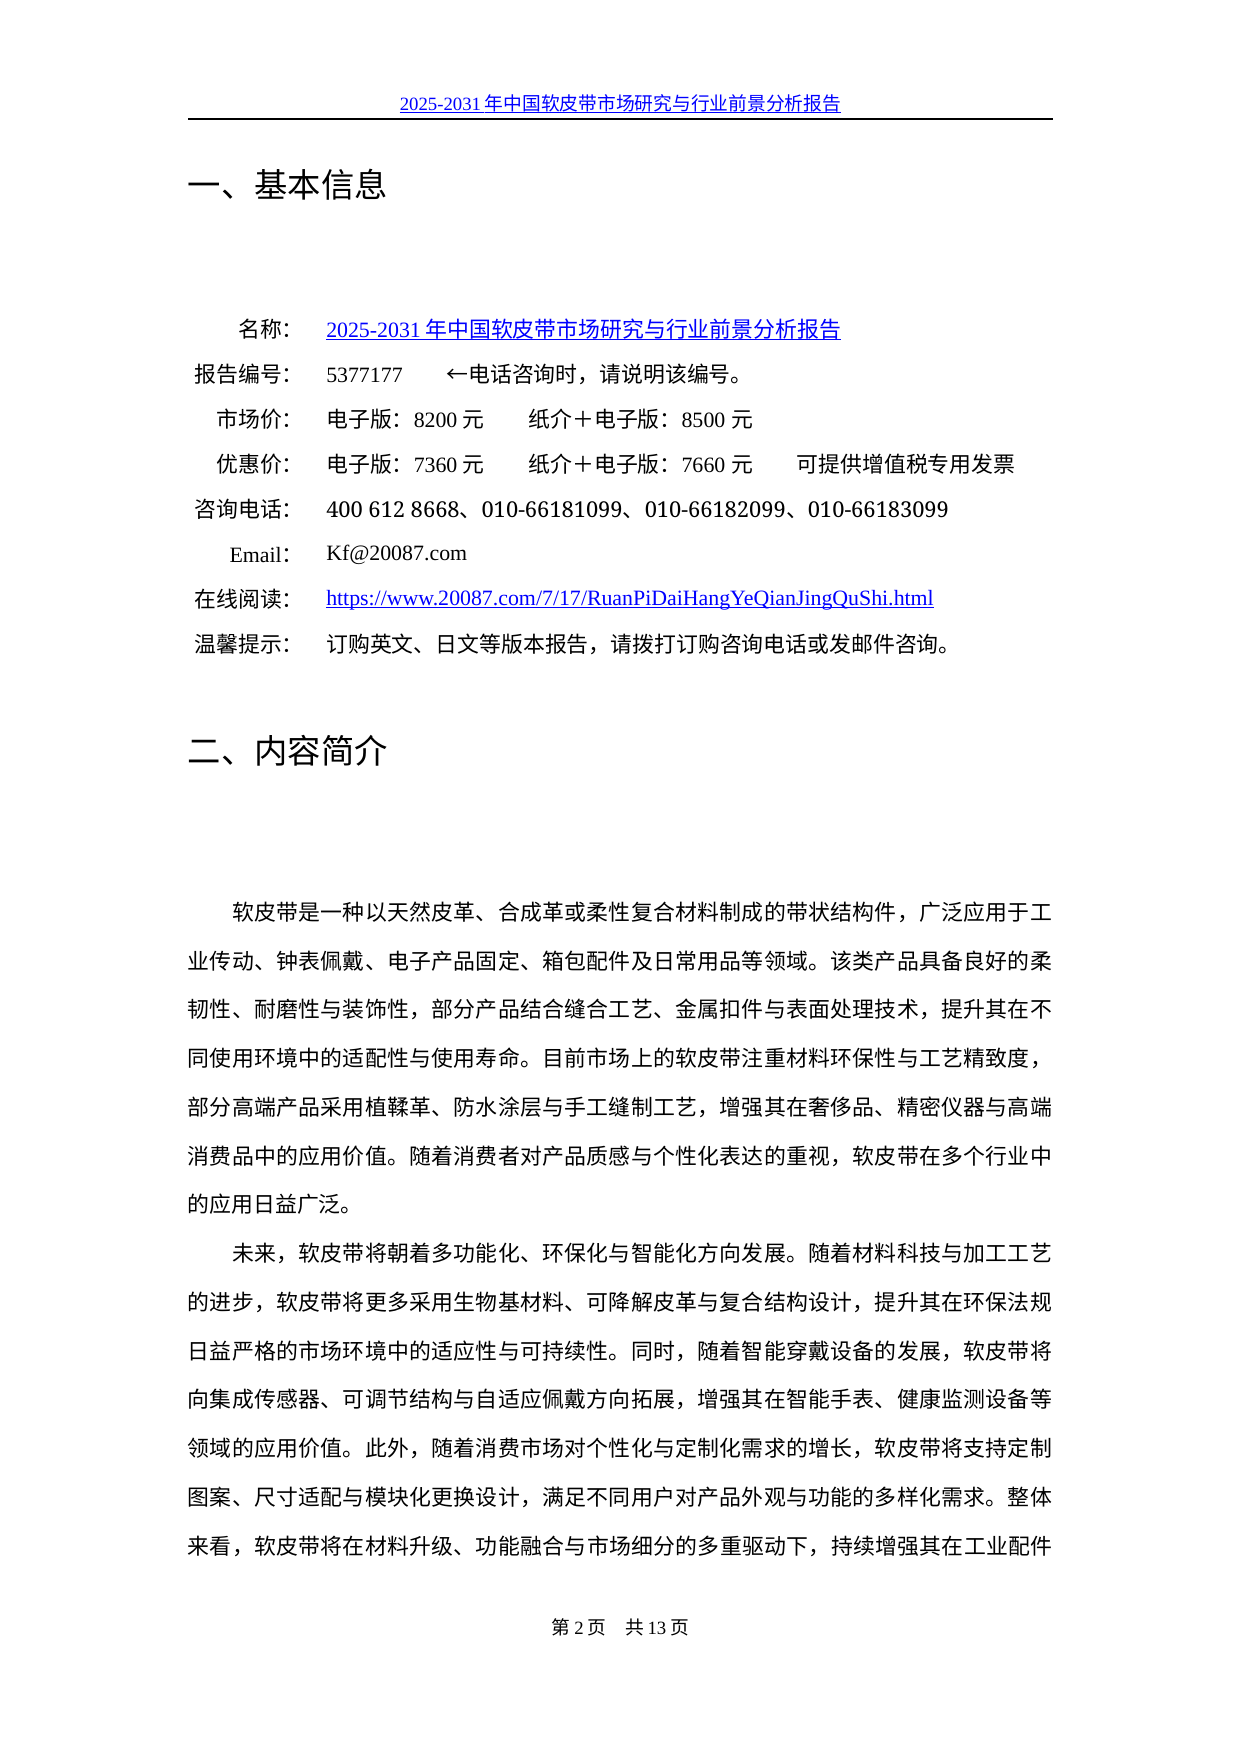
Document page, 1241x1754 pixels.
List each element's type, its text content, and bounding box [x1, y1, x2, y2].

table_cell 市场价： [167, 402, 315, 447]
table_cell 订购英文、日文等版本报告，请拨打订购咨询电话或发邮件咨询。 [315, 627, 1073, 672]
table_header 2025-2031年中国软皮带市场研究与行业前景分析报告 [315, 312, 1073, 357]
table_cell 在线阅读： [167, 582, 315, 627]
table_cell 温馨提示： [167, 627, 315, 672]
table_cell 电子版：8200 元 纸介＋电子版：8500 元 [315, 402, 1073, 447]
table_cell 咨询电话： [167, 492, 315, 537]
table_cell 400 612 8668、010-66181099、010-66182099、010-66183099 [315, 492, 1073, 537]
table_cell 5377177 ←电话咨询时，请说明该编号。 [315, 357, 1073, 402]
table_cell 优惠价： [167, 447, 315, 492]
title 二、内容简介 [187, 717, 1053, 782]
table_cell 电子版：7360 元 纸介＋电子版：7660 元 可提供增值税专用发票 [315, 447, 1073, 492]
table_cell Email： [167, 537, 315, 582]
table_cell [315, 582, 1073, 627]
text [187, 894, 1053, 1561]
table_header 名称： [167, 312, 315, 357]
table_cell Kf@20087.com [315, 537, 1073, 582]
table_cell 报告编号： [167, 357, 315, 402]
title 一、基本信息 [187, 150, 1053, 215]
